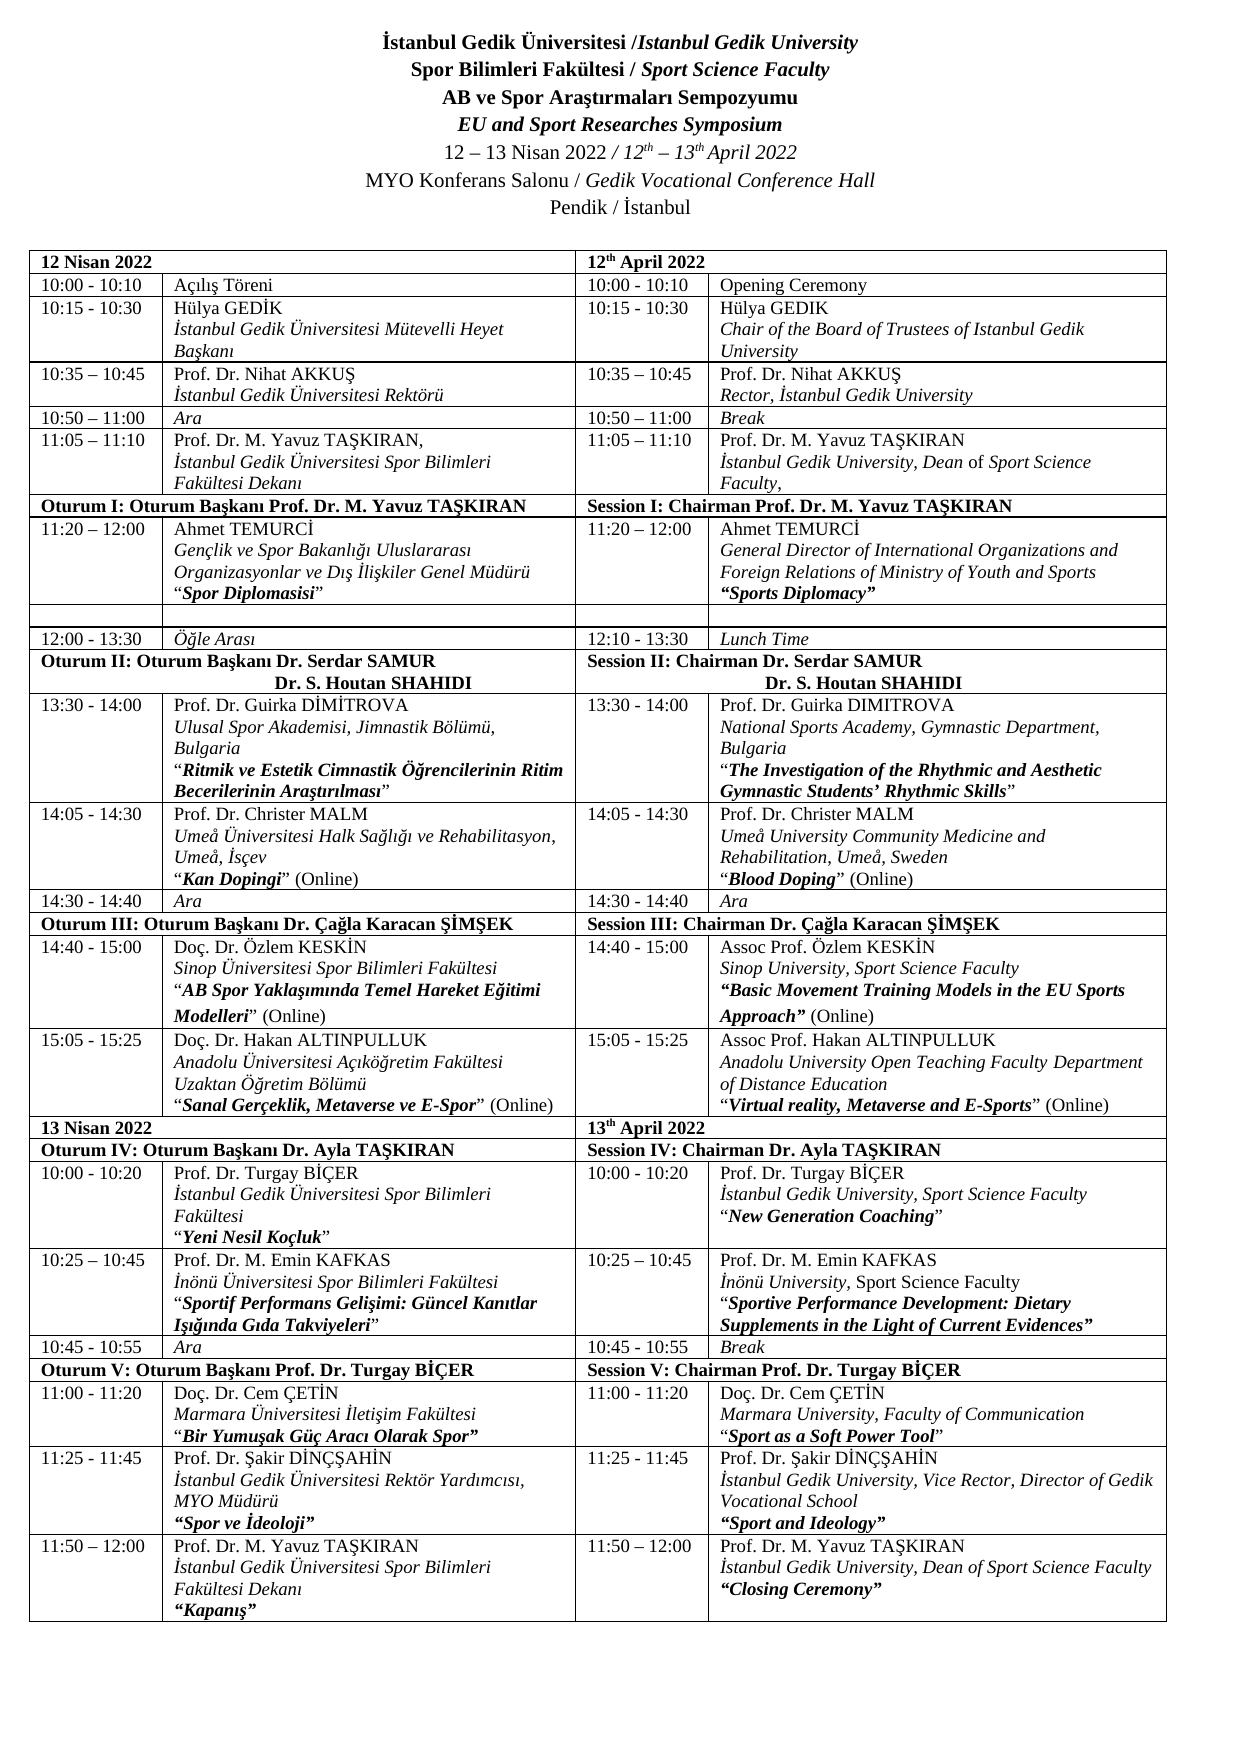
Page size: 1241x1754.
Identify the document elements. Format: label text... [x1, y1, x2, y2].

table_cell Oturum V: Oturum Başkanı Prof. Dr. Turgay BİÇER [30, 1359, 575, 1381]
table_cell 10:25 – 10:45 [576, 1249, 708, 1335]
table_cell 15:05 - 15:25 [576, 1029, 708, 1116]
table_cell Doç. Dr. Özlem KESKİN Sinop Üniversitesi Spor Bilimleri Fakültesi “AB Spor Yaklaşımında Temel Hareket Eğitimi Modelleri” (Online) [163, 936, 575, 1028]
table_cell Break [709, 407, 1166, 428]
table_cell Doç. Dr. Cem ÇETİN Marmara University, Faculty of Communication “Sport as a Soft Power Tool” [709, 1382, 1166, 1446]
table_cell Doç. Dr. Cem ÇETİN Marmara Üniversitesi İletişim Fakültesi “Bir Yumuşak Güç Aracı Olarak Spor” [163, 1382, 575, 1446]
table_cell Ara [163, 407, 575, 428]
table_cell 13:30 - 14:00 [30, 694, 162, 802]
table_cell Assoc Prof. Özlem KESKİN Sinop University, Sport Science Faculty “Basic Movement Training Models in the EU Sports Approach” (Online) [709, 936, 1166, 1028]
table_cell 12:10 - 13:30 [576, 628, 708, 649]
table_cell Prof. Dr. M. Yavuz TAŞKIRAN, İstanbul Gedik Üniversitesi Spor Bilimleri Fakültesi Dekanı [163, 429, 575, 494]
table_cell Session IV: Chairman Dr. Ayla TAŞKIRAN [576, 1139, 1166, 1161]
table_cell 14:05 - 14:30 [576, 803, 708, 889]
table_cell 13:30 - 14:00 [576, 694, 708, 802]
table_header 12th April 2022 [576, 251, 1166, 273]
table_cell [163, 605, 575, 626]
table_cell Prof. Dr. Nihat AKKUŞ İstanbul Gedik Üniversitesi Rektörü [163, 363, 575, 406]
table_cell 10:35 – 10:45 [576, 363, 708, 406]
table_cell Açılış Töreni [163, 274, 575, 296]
table_cell [709, 605, 1166, 626]
table_cell 11:25 - 11:45 [30, 1447, 162, 1533]
table_cell Prof. Dr. Şakir DİNÇŞAHİN İstanbul Gedik University, Vice Rector, Director of Gedik Vocational School “Sport and Ideology” [709, 1447, 1166, 1533]
table_cell 11:50 – 12:00 [576, 1535, 708, 1621]
table_cell 11:20 – 12:00 [576, 518, 708, 604]
table_cell 10:25 – 10:45 [30, 1249, 162, 1335]
table_cell 11:00 - 11:20 [30, 1382, 162, 1446]
table_cell Session V: Chairman Prof. Dr. Turgay BİÇER [576, 1359, 1166, 1381]
table_cell Session I: Chairman Prof. Dr. M. Yavuz TAŞKIRAN [576, 495, 1166, 516]
table_cell Doç. Dr. Hakan ALTINPULLUK Anadolu Üniversitesi Açıköğretim Fakültesi Uzaktan Öğretim Bölümü “Sanal Gerçeklik, Metaverse ve E-Spor” (Online) [163, 1029, 575, 1116]
table_cell 10:45 - 10:55 [30, 1336, 162, 1358]
table_cell 10:50 – 11:00 [30, 407, 162, 428]
table_cell 10:15 - 10:30 [30, 297, 162, 361]
table_cell Prof. Dr. Christer MALM Umeå Üniversitesi Halk Sağlığı ve Rehabilitasyon, Umeå, İsçev “Kan Dopingi” (Online) [163, 803, 575, 889]
text İstanbul Gedik Üniversitesi /Istanbul Gedik University [118, 29, 1122, 54]
text AB ve Spor Araştırmaları Sempozyumu [118, 85, 1122, 109]
table_cell 10:00 - 10:10 [576, 274, 708, 296]
table_cell Hülya GEDİK İstanbul Gedik Üniversitesi Mütevelli Heyet Başkanı [163, 297, 575, 361]
table_cell 10:00 - 10:10 [30, 274, 162, 296]
table_header 12 Nisan 2022 [30, 251, 575, 273]
table_cell Öğle Arası [163, 628, 575, 649]
table_cell 14:30 - 14:40 [576, 890, 708, 912]
table_cell Lunch Time [709, 628, 1166, 649]
table_cell 12:00 - 13:30 [30, 628, 162, 649]
table_cell 11:05 – 11:10 [576, 429, 708, 494]
table_cell Prof. Dr. M. Emin KAFKAS İnönü University, Sport Science Faculty “Sportive Performance Development: Dietary Supplements in the Light of Current Evidences” [709, 1249, 1166, 1335]
table_cell Prof. Dr. Turgay BİÇER İstanbul Gedik Üniversitesi Spor Bilimleri Fakültesi “Yeni Nesil Koçluk” [163, 1162, 575, 1248]
text 12 – 13 Nisan 2022 / 12th – 13th April 2022 [118, 140, 1122, 164]
table_cell Assoc Prof. Hakan ALTINPULLUK Anadolu University Open Teaching Faculty Department of Distance Education “Virtual reality, Metaverse and E-Sports” (Online) [709, 1029, 1166, 1116]
table_cell Hülya GEDIK Chair of the Board of Trustees of Istanbul Gedik University [709, 297, 1166, 361]
table_cell Ahmet TEMURCİ Gençlik ve Spor Bakanlığı Uluslararası Organizasyonlar ve Dış İlişkiler Genel Müdürü “Spor Diplomasisi” [163, 518, 575, 604]
table_cell Opening Ceremony [709, 274, 1166, 296]
table_cell Session II: Chairman Dr. Serdar SAMUR Dr. S. Houtan SHAHIDI [576, 650, 1166, 693]
table_cell 14:05 - 14:30 [30, 803, 162, 889]
table_cell Oturum IV: Oturum Başkanı Dr. Ayla TAŞKIRAN [30, 1139, 575, 1161]
table_cell 10:35 – 10:45 [30, 363, 162, 406]
table_cell 14:40 - 15:00 [576, 936, 708, 1028]
table_cell [576, 605, 708, 626]
text Spor Bilimleri Fakültesi / Sport Science Faculty [118, 57, 1122, 81]
table_cell Session III: Chairman Dr. Çağla Karacan ŞİMŞEK [576, 913, 1166, 934]
table_cell Prof. Dr. M. Emin KAFKAS İnönü Üniversitesi Spor Bilimleri Fakültesi “Sportif Performans Gelişimi: Güncel Kanıtlar Işığında Gıda Takviyeleri” [163, 1249, 575, 1335]
table_cell 10:50 – 11:00 [576, 407, 708, 428]
table_cell Break [709, 1336, 1166, 1358]
table_cell 13th April 2022 [576, 1117, 1166, 1138]
table_cell 10:00 - 10:20 [30, 1162, 162, 1248]
text EU and Sport Researches Symposium [118, 112, 1122, 136]
table_cell 10:15 - 10:30 [576, 297, 708, 361]
table_cell 11:00 - 11:20 [576, 1382, 708, 1446]
table_cell 14:30 - 14:40 [30, 890, 162, 912]
table_cell 11:20 – 12:00 [30, 518, 162, 604]
text MYO Konferans Salonu / Gedik Vocational Conference Hall [118, 168, 1122, 192]
table_cell Ara [163, 890, 575, 912]
table_cell 13 Nisan 2022 [30, 1117, 575, 1138]
table_cell Prof. Dr. Guirka DIMITROVA National Sports Academy, Gymnastic Department, Bulgaria “The Investigation of the Rhythmic and Aesthetic Gymnastic Students’ Rhythmic Skills” [709, 694, 1166, 802]
table_cell 11:05 – 11:10 [30, 429, 162, 494]
table_cell Prof. Dr. Guirka DİMİTROVA Ulusal Spor Akademisi, Jimnastik Bölümü, Bulgaria “Ritmik ve Estetik Cimnastik Öğrencilerinin Ritim Becerilerinin Araştırılması” [163, 694, 575, 802]
table_cell Prof. Dr. Christer MALM Umeå University Community Medicine and Rehabilitation, Umeå, Sweden “Blood Doping” (Online) [709, 803, 1166, 889]
table_cell 10:45 - 10:55 [576, 1336, 708, 1358]
table_cell Ara [163, 1336, 575, 1358]
table_cell Ara [709, 890, 1166, 912]
table_cell Prof. Dr. Turgay BİÇER İstanbul Gedik University, Sport Science Faculty “New Generation Coaching” [709, 1162, 1166, 1248]
table_cell 11:50 – 12:00 [30, 1535, 162, 1621]
table_cell Oturum I: Oturum Başkanı Prof. Dr. M. Yavuz TAŞKIRAN [30, 495, 575, 516]
table_cell 11:25 - 11:45 [576, 1447, 708, 1533]
table_cell Prof. Dr. M. Yavuz TAŞKIRAN İstanbul Gedik Üniversitesi Spor Bilimleri Fakültesi Dekanı “Kapanış” [163, 1535, 575, 1621]
table_cell Ahmet TEMURCİ General Director of International Organizations and Foreign Relations of Ministry of Youth and Sports “Sports Diplomacy” [709, 518, 1166, 604]
table_cell Prof. Dr. M. Yavuz TAŞKIRAN İstanbul Gedik University, Dean of Sport Science Faculty, [709, 429, 1166, 494]
table_cell Prof. Dr. Nihat AKKUŞ Rector, İstanbul Gedik University [709, 363, 1166, 406]
table_cell Oturum III: Oturum Başkanı Dr. Çağla Karacan ŞİMŞEK [30, 913, 575, 934]
table_cell 15:05 - 15:25 [30, 1029, 162, 1116]
table_cell Oturum II: Oturum Başkanı Dr. Serdar SAMUR Dr. S. Houtan SHAHIDI [30, 650, 575, 693]
table_cell Prof. Dr. M. Yavuz TAŞKIRAN İstanbul Gedik University, Dean of Sport Science Faculty “Closing Ceremony” [709, 1535, 1166, 1621]
table_cell Prof. Dr. Şakir DİNÇŞAHİN İstanbul Gedik Üniversitesi Rektör Yardımcısı, MYO Müdürü “Spor ve İdeoloji” [163, 1447, 575, 1533]
table_cell 14:40 - 15:00 [30, 936, 162, 1028]
table_cell [30, 605, 162, 626]
text Pendik / İstanbul [118, 195, 1122, 219]
table_cell 10:00 - 10:20 [576, 1162, 708, 1248]
